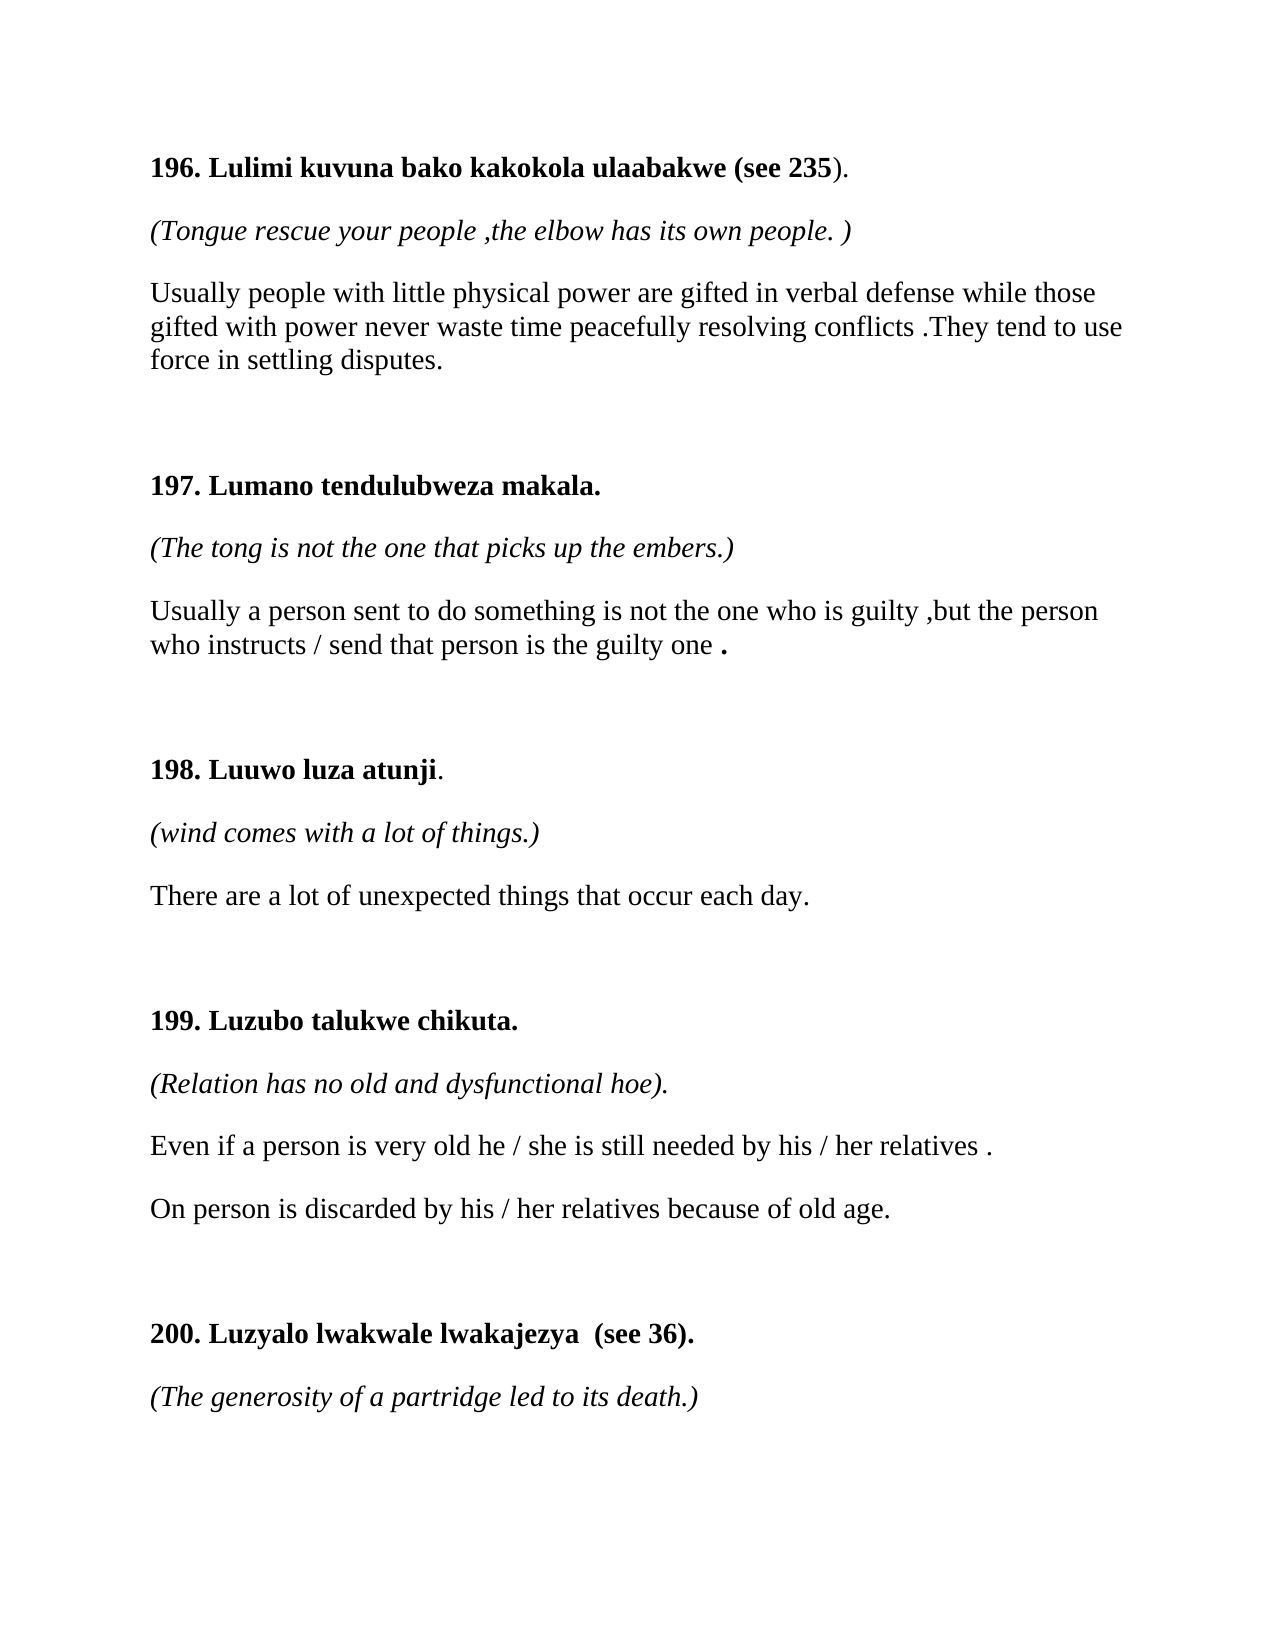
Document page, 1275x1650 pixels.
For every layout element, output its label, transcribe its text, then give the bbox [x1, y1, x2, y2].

text (wind comes with a lot of things.) [150, 815, 1125, 848]
text Usually people with little physical power are gifted in verbal defense while those gifted with power never waste time peacefully resolving conflicts .They tend to use force in settling disputes. [150, 275, 1125, 376]
text On person is discarded by his / her relatives because of old age. [150, 1191, 1125, 1225]
text Even if a person is very old he / she is still needed by his / her relatives . [150, 1128, 1125, 1162]
text 197. Lumano tendulubweza makala. [150, 468, 1125, 501]
text 200. Luzyalo lwakwale lwakajezya (see 36). [150, 1317, 1125, 1350]
text (The generosity of a partridge led to its death.) [150, 1379, 1125, 1413]
text (The tong is not the one that picks up the embers.) [150, 531, 1125, 564]
text 199. Luzubo talukwe chikuta. [150, 1003, 1125, 1037]
text There are a lot of unexpected things that occur each day. [150, 878, 1125, 911]
text (Relation has no old and dysfunctional hoe). [150, 1066, 1125, 1099]
text 198. Luuwo luza atunji. [150, 752, 1125, 786]
text (Tongue rescue your people ,the elbow has its own people. ) [150, 213, 1125, 246]
text Usually a person sent to do something is not the one who is guilty ,but the person who instructs / send that person is the guilty one . [150, 593, 1125, 660]
text 196. Lulimi kuvuna bako kakokola ulaabakwe (see 235). [150, 150, 1125, 183]
